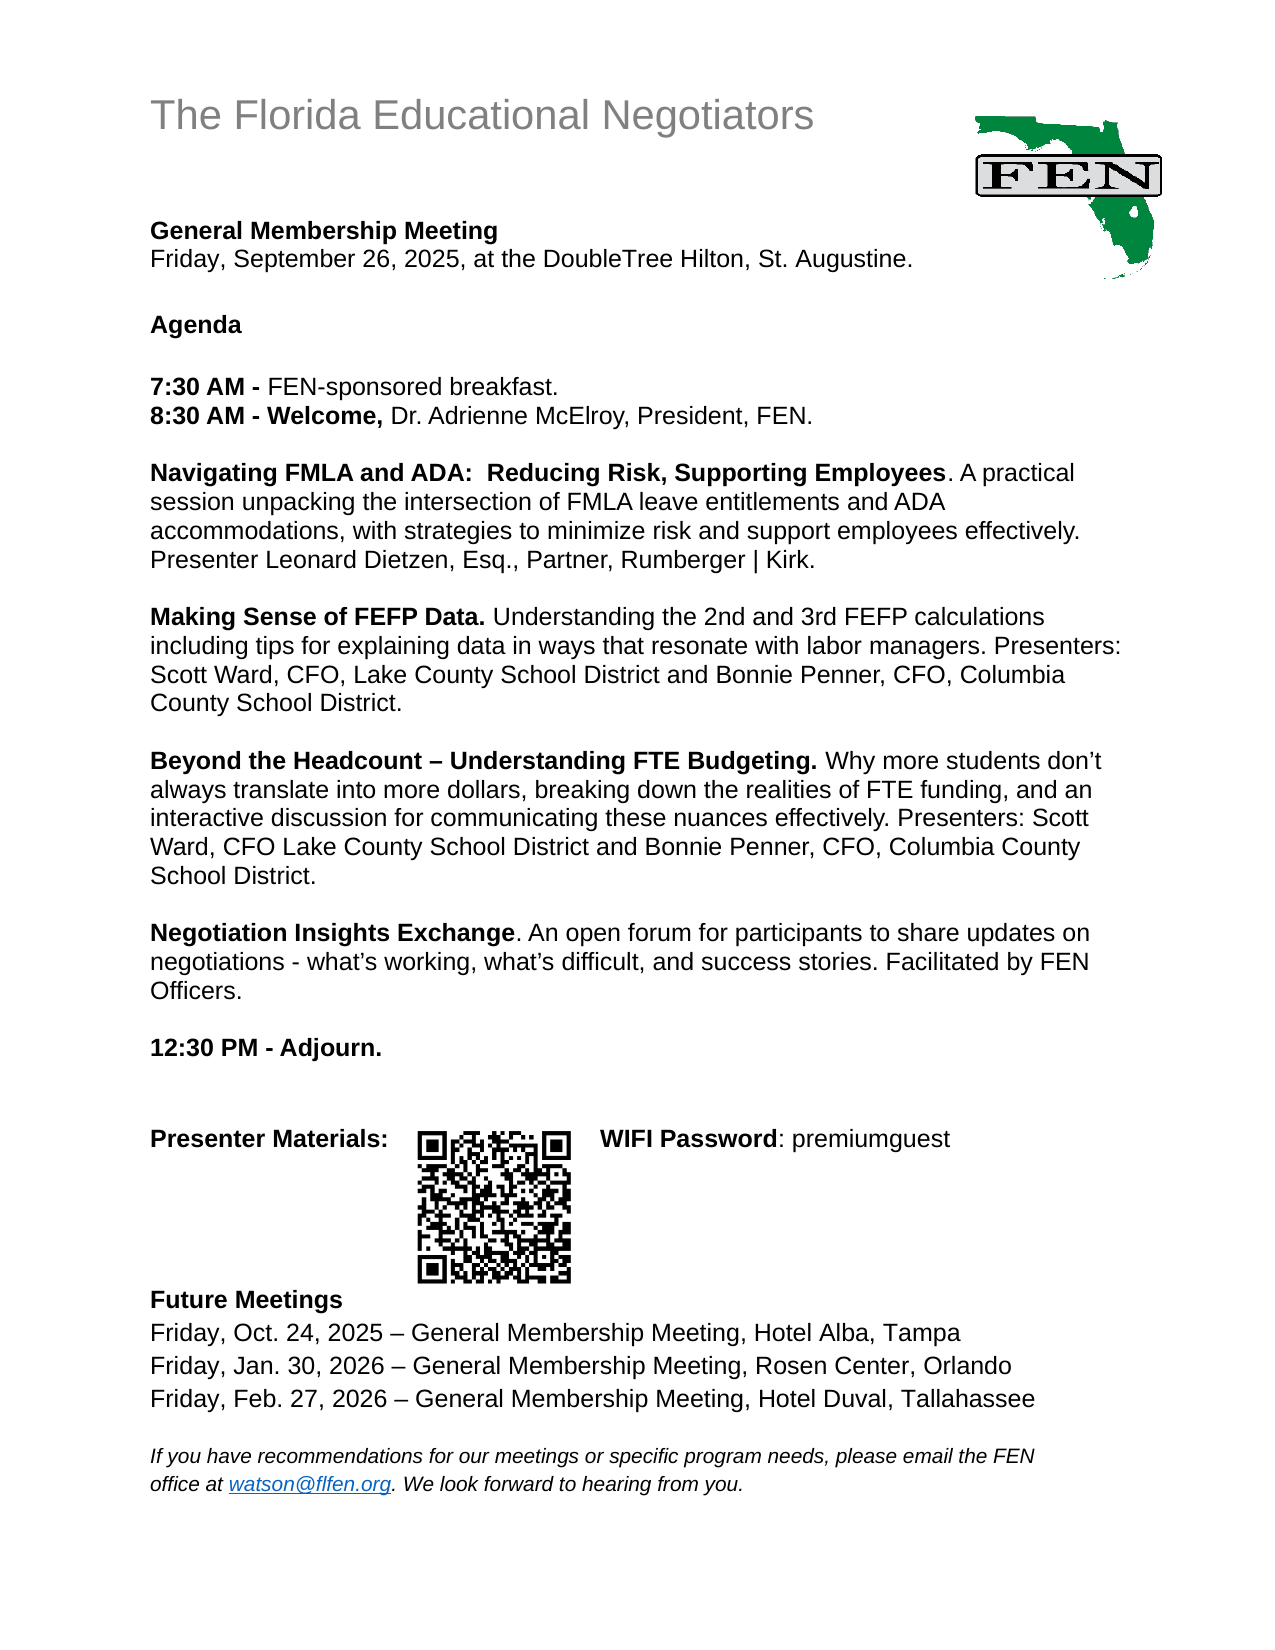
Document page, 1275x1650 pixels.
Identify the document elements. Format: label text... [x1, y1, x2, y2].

text General Membership Meeting [150, 216, 970, 244]
text Friday, September 26, 2025, at the DoubleTree Hilton, St. Augustine. [150, 244, 970, 273]
text Navigating FMLA and ADA: Reducing Risk, Supporting Employees. A practical session unpacking the intersection of FMLA leave entitlements and ADA accommodations, with strategies to minimize risk and support employees effectively. Presenter Leonard Dietzen, Esq., Partner, Rumberger | Kirk. [150, 458, 1125, 573]
text 7:30 AM - FEN-sponsored breakfast. [150, 372, 1125, 401]
text 12:30 PM - Adjourn. [150, 1033, 1125, 1062]
text Friday, Oct. 24, 2025 – General Membership Meeting, Hotel Alba, Tampa [150, 1318, 1080, 1347]
picture [970, 100, 1166, 295]
text Friday, Feb. 27, 2026 – General Membership Meeting, Hotel Duval, Tallahassee [150, 1384, 1080, 1413]
text Agenda [150, 310, 1125, 339]
text Negotiation Insights Exchange. An open forum for participants to share updates on negotiations - what’s working, what’s difficult, and success stories. Facilitated by FEN Officers. [150, 918, 1125, 1005]
text Presenter Materials: WIFI Password: premiumguest [150, 1124, 411, 1153]
text Friday, Jan. 30, 2026 – General Membership Meeting, Rosen Center, Orlando [150, 1351, 1080, 1379]
text Future Meetings [150, 1285, 1080, 1313]
text Making Sense of FEFP Data. Understanding the 2nd and 3rd FEFP calculations including tips for explaining data in ways that resonate with labor managers. Presenters: Scott Ward, CFO, Lake County School District and Bonnie Penner, CFO, Columbia County School District. [150, 602, 1125, 717]
text Beyond the Headcount – Understanding FTE Budgeting. Why more students don’t always translate into more dollars, breaking down the realities of FTE funding, and an interactive discussion for communicating these nuances effectively. Presenters: Scott Ward, CFO Lake County School District and Bonnie Penner, CFO, Columbia County School District. [150, 746, 1125, 890]
text If you have recommendations for our meetings or specific program needs, please email the FEN office at watson@flfen.org. We look forward to hearing from you. [150, 1444, 1080, 1496]
text Presenter Materials: WIFI Password: premiumguest [574, 1124, 1125, 1153]
picture [411, 1124, 574, 1284]
text 8:30 AM - Welcome, Dr. Adrienne McElroy, President, FEN. [150, 401, 1125, 430]
